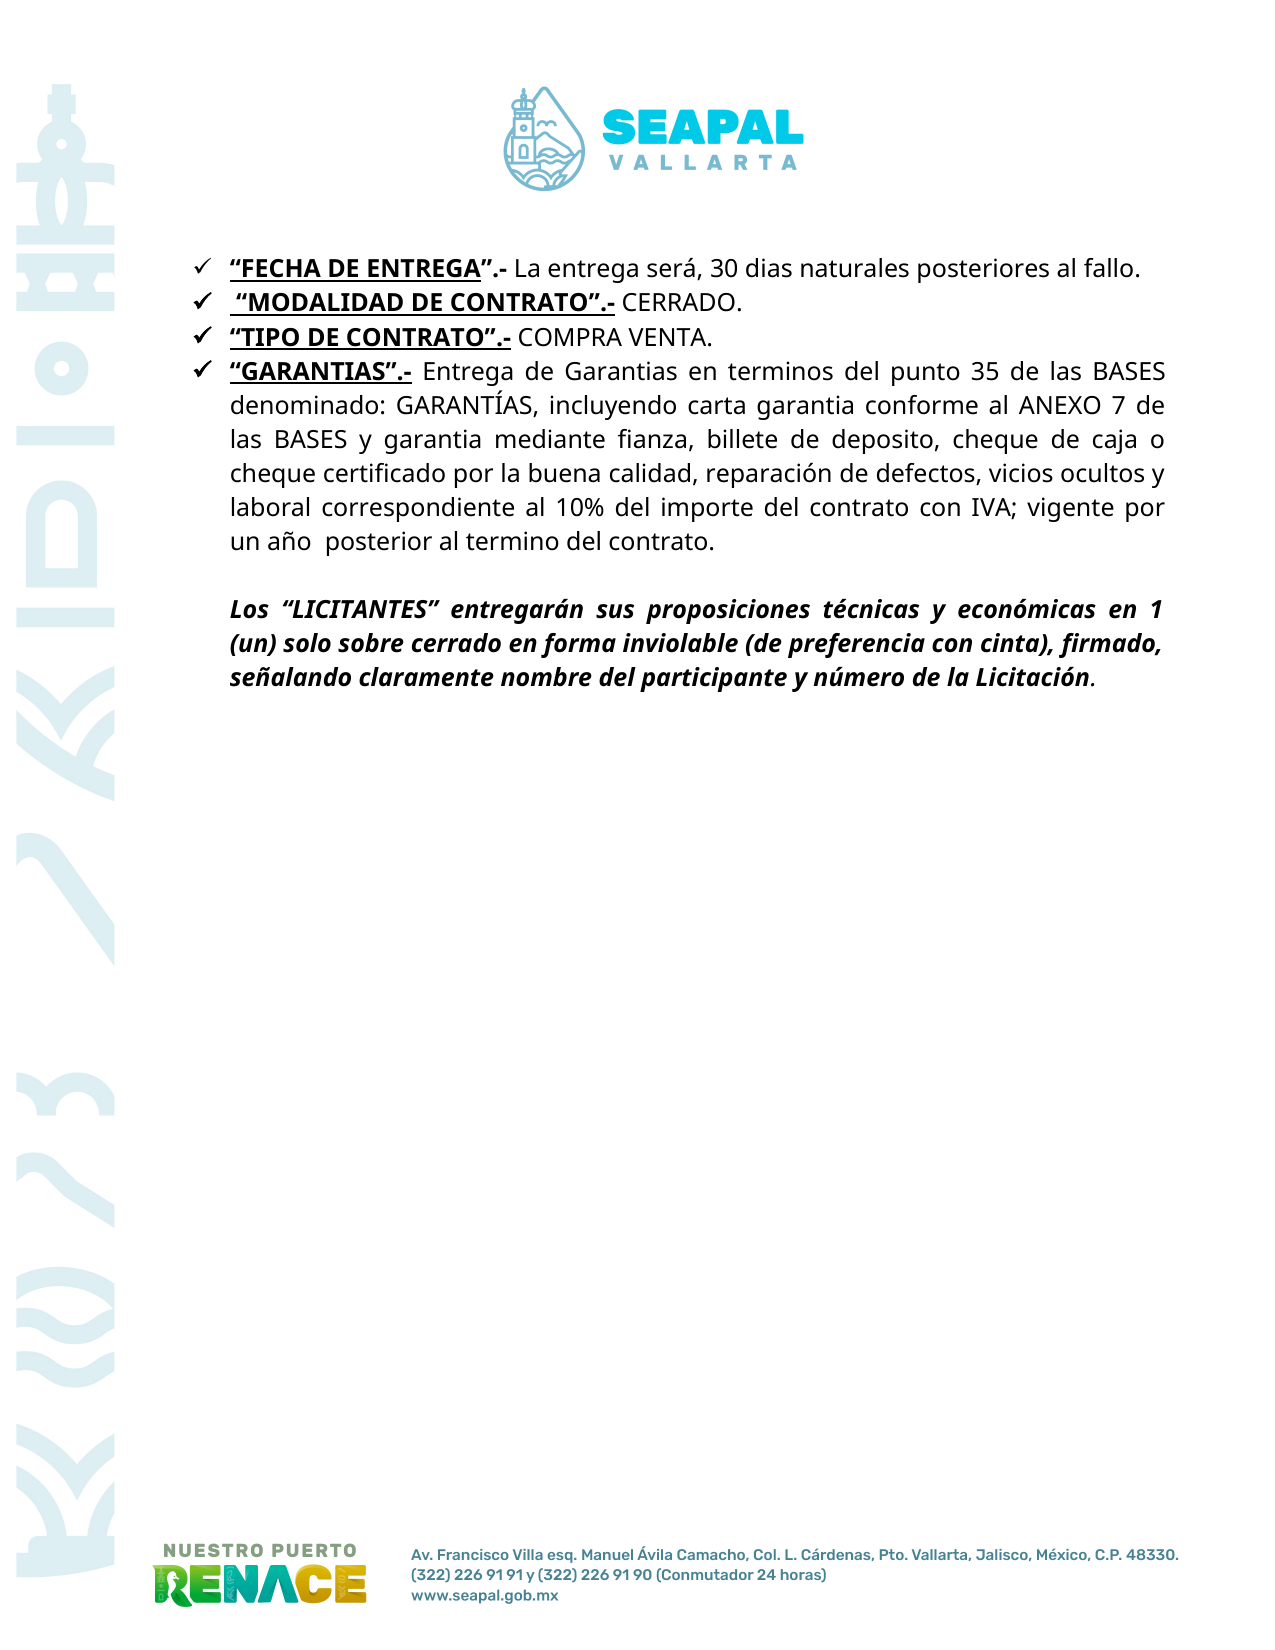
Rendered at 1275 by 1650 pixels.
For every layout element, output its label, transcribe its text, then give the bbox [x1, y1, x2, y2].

list “MODALIDAD DE CONTRATO”.- CERRADO. [192, 285, 1167, 319]
list “TIPO DE CONTRATO”.- COMPRA VENTA. [192, 319, 1167, 353]
text Los “LICITANTES” entregarán sus proposiciones técnicas y económicas en 1 (un) solo sobre cerrado en forma inviolable (de preferencia con cinta), firmado, señalando claramente nombre del participante y número de la Licitación. [229, 592, 1167, 694]
list “GARANTIAS”.- Entrega de Garantias en terminos del punto 35 de las BASES denominado: GARANTÍAS, incluyendo carta garantia conforme al ANEXO 7 de las BASES y garantia mediante fianza, billete de deposito, cheque de caja o cheque certificado por la buena calidad, reparación de defectos, vicios ocultos y laboral correspondiente al 10% del importe del contrato con IVA; vigente por un año posterior al termino del contrato. [192, 353, 1167, 558]
list “FECHA DE ENTREGA”.- La entrega será, 30 dias naturales posteriores al fallo. [192, 251, 1167, 285]
picture [16, 0, 1275, 1649]
